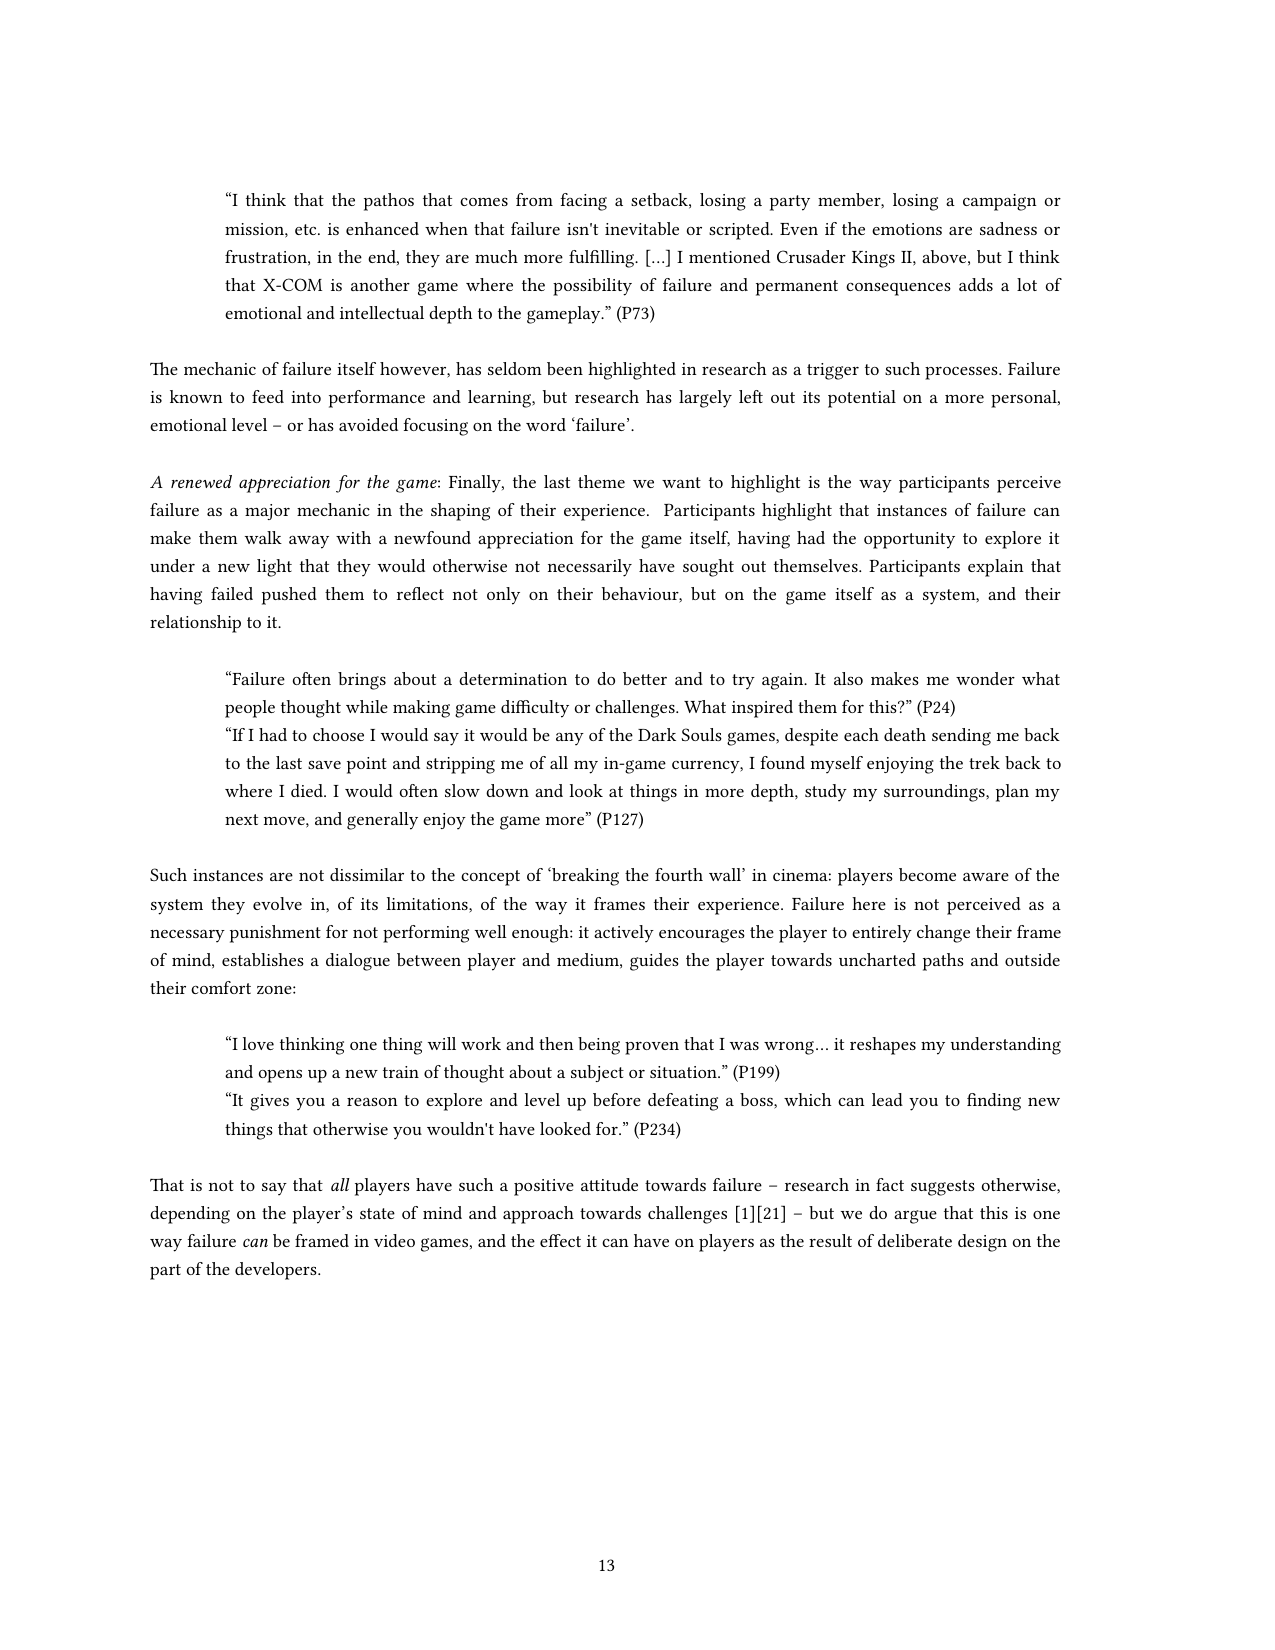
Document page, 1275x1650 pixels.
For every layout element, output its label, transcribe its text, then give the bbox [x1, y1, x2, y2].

text The mechanic of failure itself however, has seldom been highlighted in research as a trigger to such processes. Failure is known to feed into performance and learning, but research has largely left out its potential on a more personal, emotional level – or has avoided focusing on the word ‘failure’. [150, 352, 1062, 436]
text “It gives you a reason to explore and level up before defeating a boss, which can lead you to finding new things that otherwise you wouldn't have looked for.” (P234) [225, 1083, 1062, 1139]
text “I love thinking one thing will work and then being proven that I was wrong... it reshapes my understanding and opens up a new train of thought about a subject or situation.” (P199) [225, 1027, 1062, 1083]
text “Failure often brings about a determination to do better and to try again. It also makes me wonder what people thought while making game difficulty or challenges. What inspired them for this?” (P24) [225, 661, 1062, 718]
text A renewed appreciation for the game: Finally, the last theme we want to highlight is the way participants perceive failure as a major mechanic in the shaping of their experience. Participants highlight that instances of failure can make them walk away with a newfound appreciation for the game itself, having had the opportunity to explore it under a new light that they would otherwise not necessarily have sought out themselves. Participants explain that having failed pushed them to reflect not only on their behaviour, but on the game itself as a system, and their relationship to it. [150, 464, 1062, 633]
text “I think that the pathos that comes from facing a setback, losing a party member, losing a campaign or mission, etc. is enhanced when that failure isn't inevitable or scripted. Even if the emotions are sadness or frustration, in the end, they are much more fulfilling. […] I mentioned Crusader Kings II, above, but I think that X-COM is another game where the possibility of failure and permanent consequences adds a lot of emotional and intellectual depth to the gameplay.” (P73) [225, 183, 1062, 324]
text “If I had to choose I would say it would be any of the Dark Souls games, despite each death sending me back to the last save point and stripping me of all my in-game currency, I found myself enjoying the trek back to where I died. I would often slow down and look at things in more depth, study my surroundings, plan my next move, and generally enjoy the game more” (P127) [225, 718, 1062, 830]
text That is not to say that all players have such a positive attitude towards failure – research in fact suggests otherwise, depending on the player’s state of mind and approach towards challenges [1][21] – but we do argue that this is one way failure can be framed in video games, and the effect it can have on players as the result of deliberate design on the part of the developers. [150, 1168, 1062, 1280]
text Such instances are not dissimilar to the concept of ‘breaking the fourth wall’ in cinema: players become aware of the system they evolve in, of its limitations, of the way it frames their experience. Failure here is not perceived as a necessary punishment for not performing well enough: it actively encourages the player to entirely change their frame of mind, establishes a dialogue between player and medium, guides the player towards uncharted paths and outside their comfort zone: [150, 858, 1062, 999]
